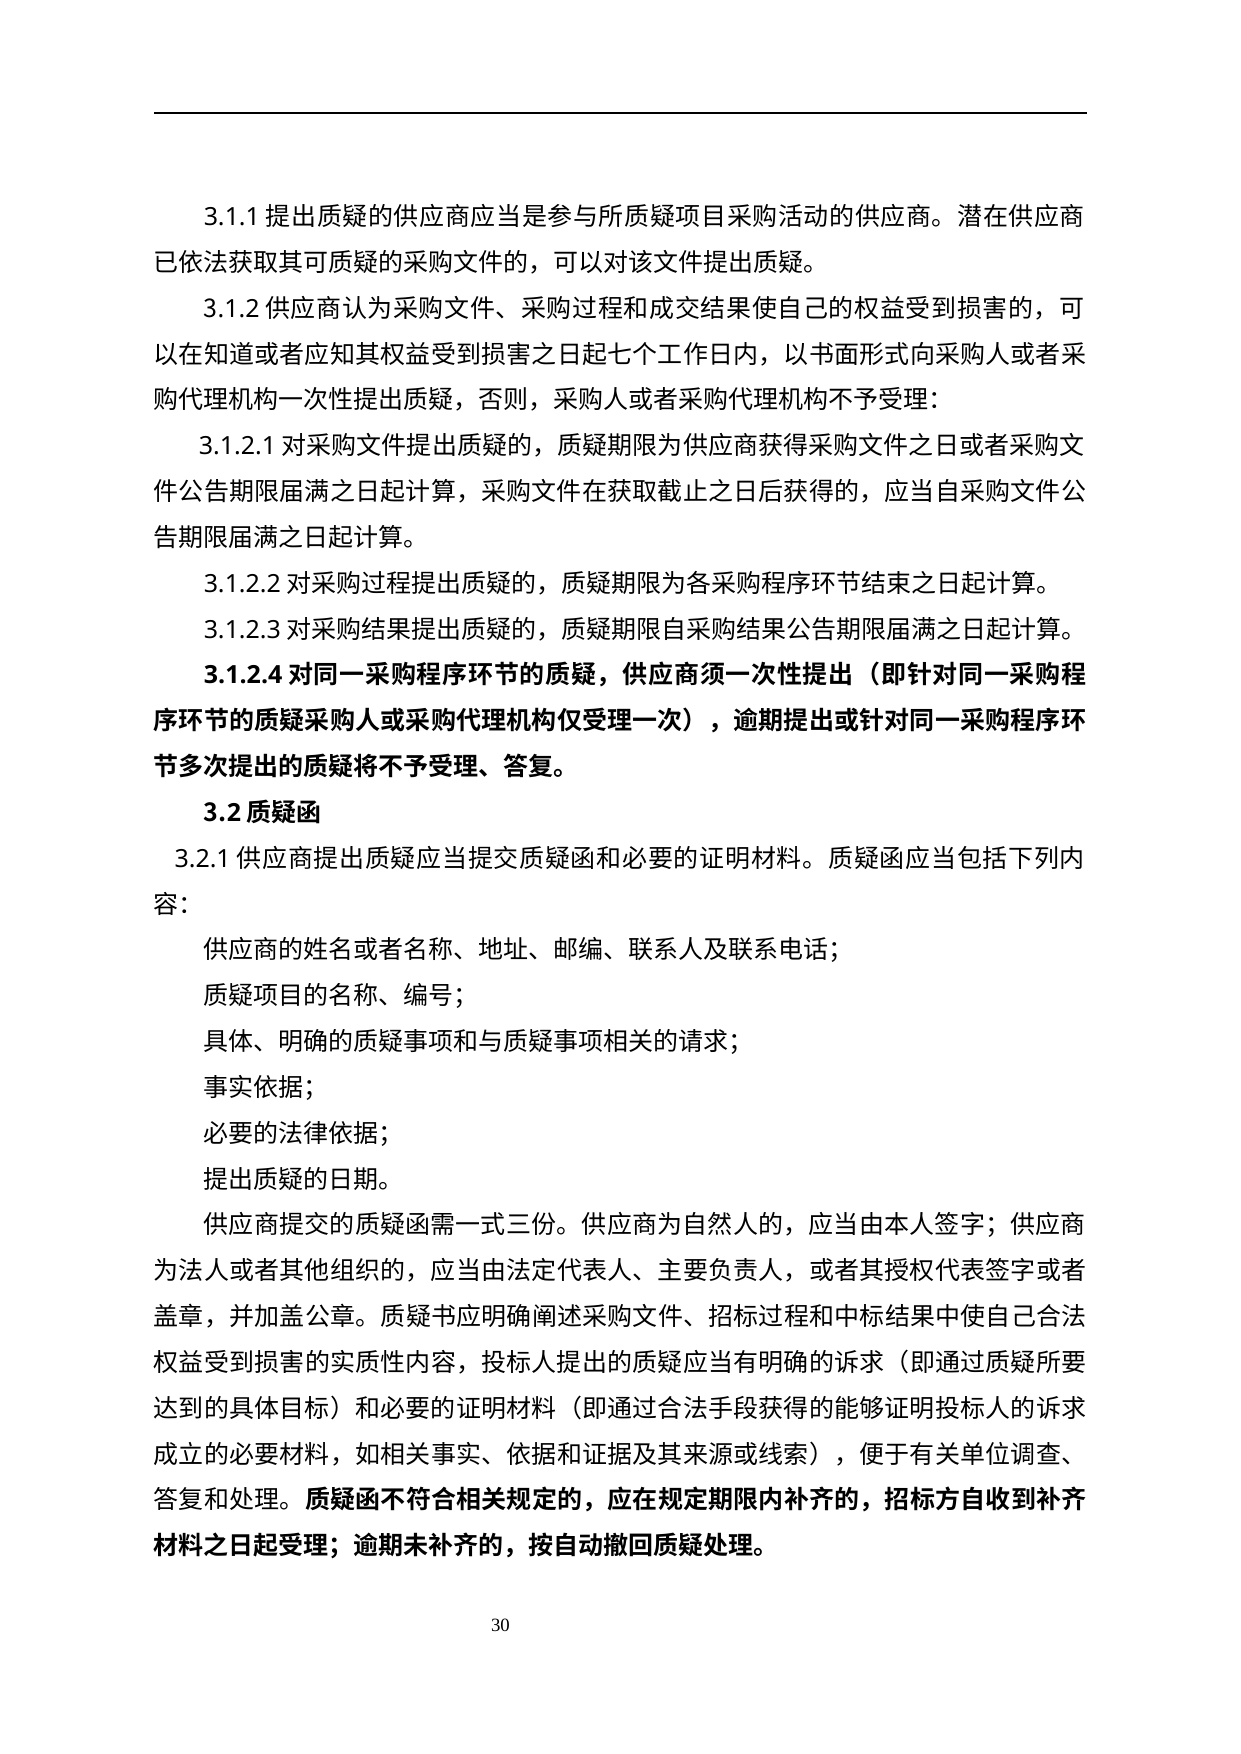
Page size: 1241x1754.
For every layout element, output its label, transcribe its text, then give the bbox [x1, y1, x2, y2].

text 质疑项目的名称、编号； [153, 968, 1087, 1014]
text 提出质疑的日期。 [153, 1151, 1087, 1197]
text 3.1.2供应商认为采购文件、采购过程和成交结果使自己的权益受到损害的，可以在知道或者应知其权益受到损害之日起七个工作日内，以书面形式向采购人或者采购代理机构一次性提出质疑，否则，采购人或者采购代理机构不予受理： [153, 281, 1087, 418]
text 事实依据； [153, 1060, 1087, 1106]
text 供应商的姓名或者名称、地址、邮编、联系人及联系电话； [153, 922, 1087, 968]
text 必要的法律依据； [153, 1106, 1087, 1151]
text 3.2质疑函 [153, 785, 1087, 831]
text 3.1.2.3对采购结果提出质疑的，质疑期限自采购结果公告期限届满之日起计算。 [153, 601, 1087, 647]
text 供应商提交的质疑函需一式三份。供应商为自然人的，应当由本人签字；供应商为法人或者其他组织的，应当由法定代表人、主要负责人，或者其授权代表签字或者盖章，并加盖公章。质疑书应明确阐述采购文件、招标过程和中标结果中使自己合法权益受到损害的实质性内容，投标人提出的质疑应当有明确的诉求（即通过质疑所要达到的具体目标）和必要的证明材料（即通过合法手段获得的能够证明投标人的诉求成立的必要材料，如相关事实、依据和证据及其来源或线索），便于有关单位调查、答复和处理。质疑函不符合相关规定的，应在规定期限内补齐的，招标方自收到补齐材料之日起受理；逾期未补齐的，按自动撤回质疑处理。 [153, 1197, 1087, 1564]
text 3.2.1供应商提出质疑应当提交质疑函和必要的证明材料。质疑函应当包括下列内容： [153, 831, 1087, 922]
text 3.1.2.4对同一采购程序环节的质疑，供应商须一次性提出（即针对同一采购程序环节的质疑采购人或采购代理机构仅受理一次），逾期提出或针对同一采购程序环节多次提出的质疑将不予受理、答复。 [153, 647, 1087, 785]
text 3.1.1提出质疑的供应商应当是参与所质疑项目采购活动的供应商。潜在供应商已依法获取其可质疑的采购文件的，可以对该文件提出质疑。 [153, 189, 1087, 281]
text 3.1.2.1对采购文件提出质疑的，质疑期限为供应商获得采购文件之日或者采购文件公告期限届满之日起计算，采购文件在获取截止之日后获得的，应当自采购文件公告期限届满之日起计算。 [153, 418, 1087, 556]
text 3.1.2.2对采购过程提出质疑的，质疑期限为各采购程序环节结束之日起计算。 [153, 556, 1087, 601]
text 具体、明确的质疑事项和与质疑事项相关的请求； [153, 1014, 1087, 1060]
